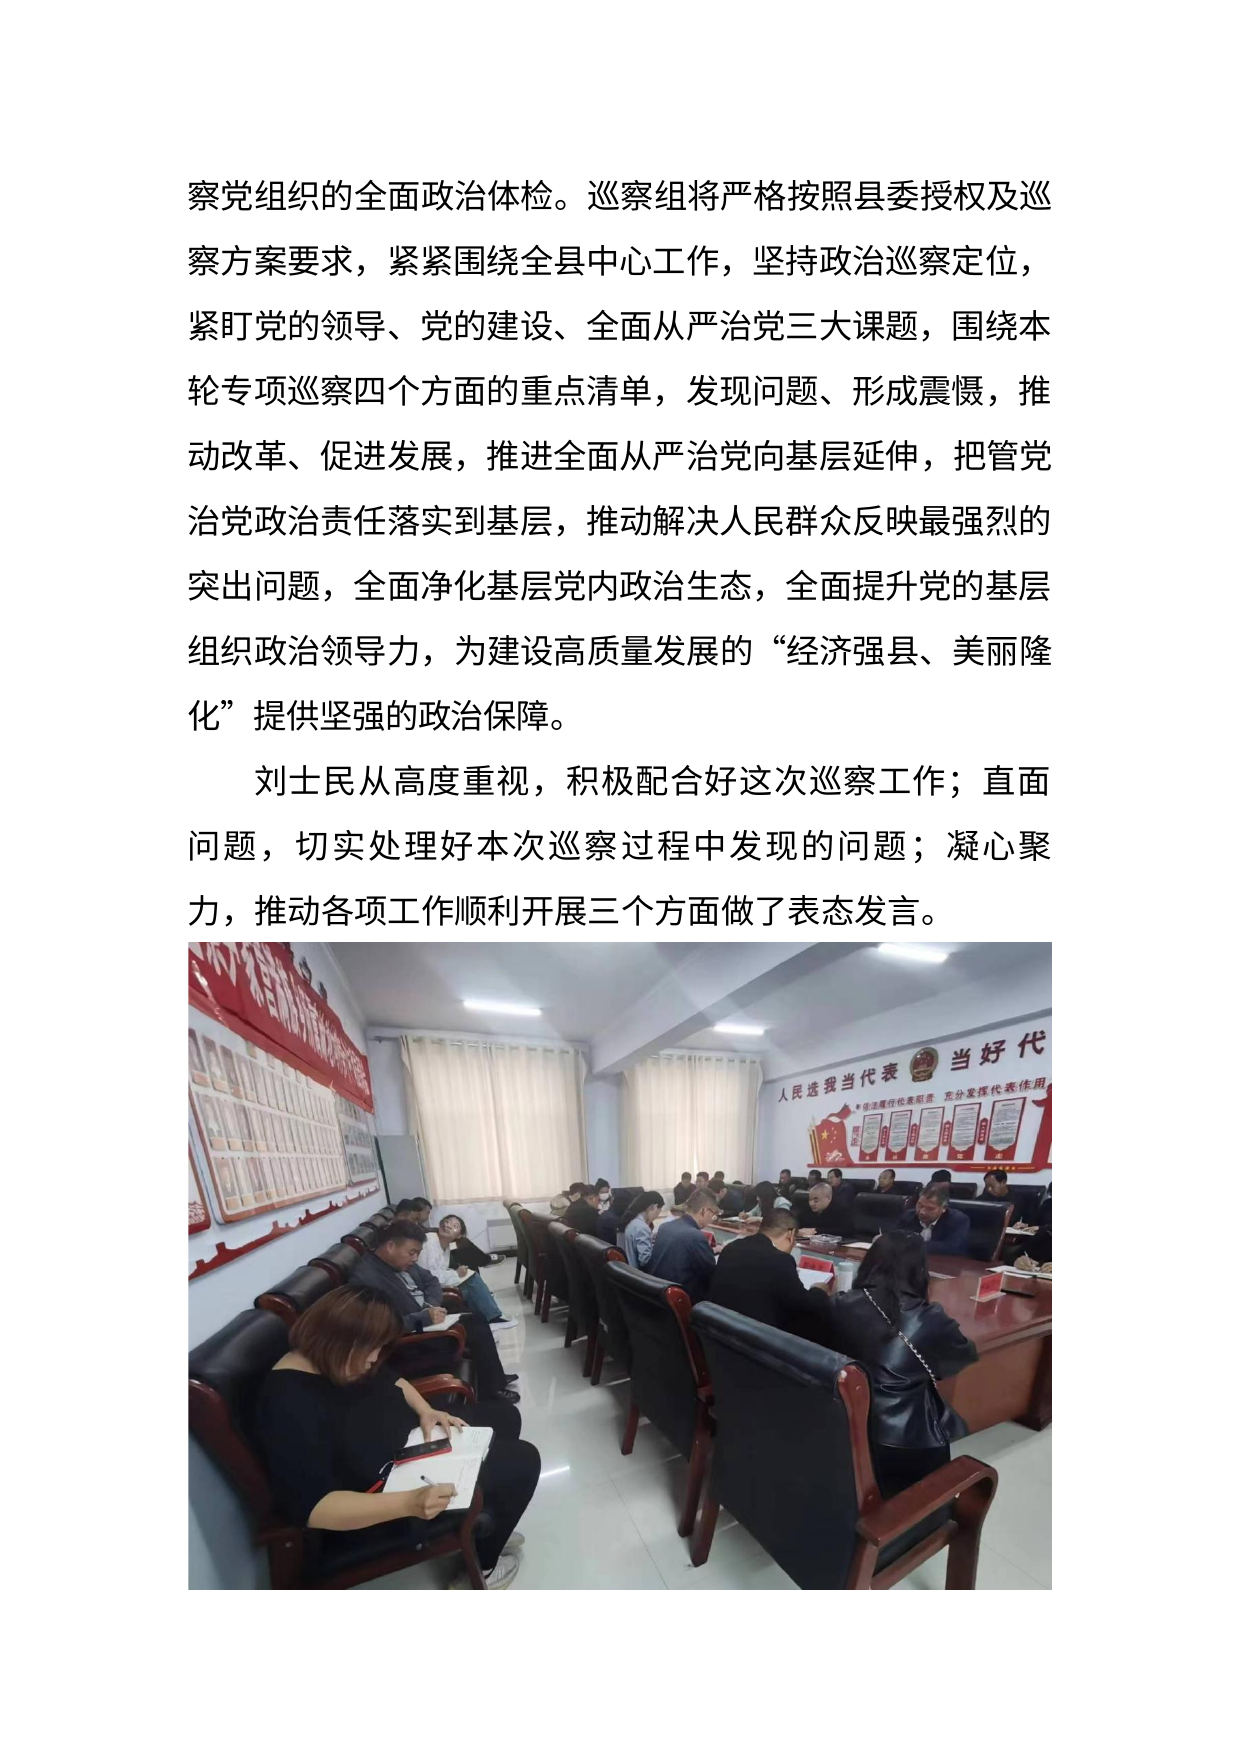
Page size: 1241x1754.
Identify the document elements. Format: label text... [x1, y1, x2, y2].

picture [188, 942, 1052, 1590]
text 刘士民从高度重视，积极配合好这次巡察工作；直面问题，切实处理好本次巡察过程中发现的问题；凝心聚力，推动各项工作顺利开展三个方面做了表态发言。 [187, 747, 1053, 942]
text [187, 162, 1053, 747]
